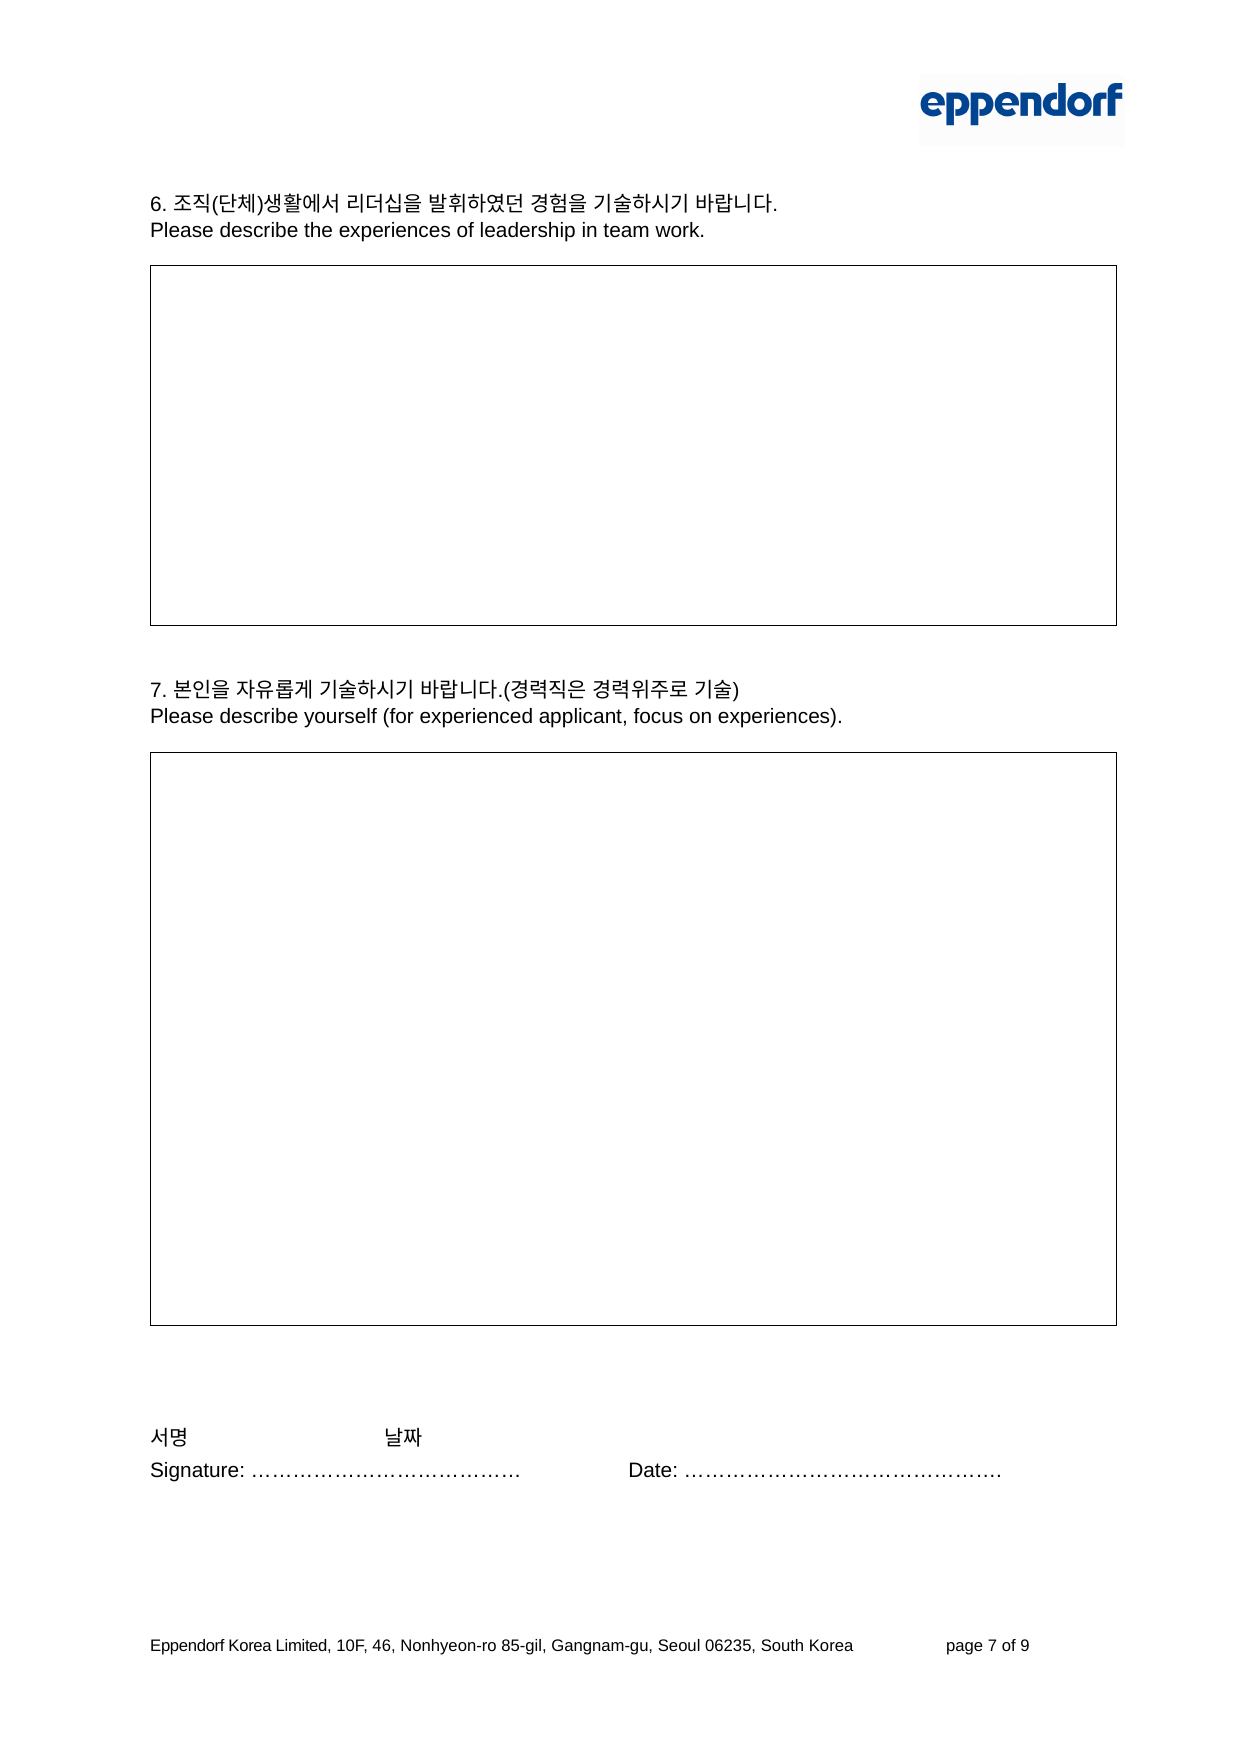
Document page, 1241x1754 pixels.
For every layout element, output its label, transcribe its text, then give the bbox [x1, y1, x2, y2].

text Please describe the experiences of leadership in team work. [150, 217, 1125, 241]
table_header [151, 753, 1116, 1325]
text Please describe yourself (for experienced applicant, focus on experiences). [150, 704, 1125, 728]
list 본인을 자유롭게 기술하시기 바랍니다.(경력직은 경력위주로 기술) [150, 674, 1125, 704]
picture [919, 75, 1125, 147]
list 조직(단체)생활에서 리더십을 발휘하였던 경험을 기술하시기 바랍니다. [150, 187, 1125, 217]
list 서명 날짜 [150, 1421, 1125, 1451]
text Signature: ………………………………… Date: ………………………………………. [150, 1451, 1125, 1489]
table_header [151, 266, 1116, 625]
